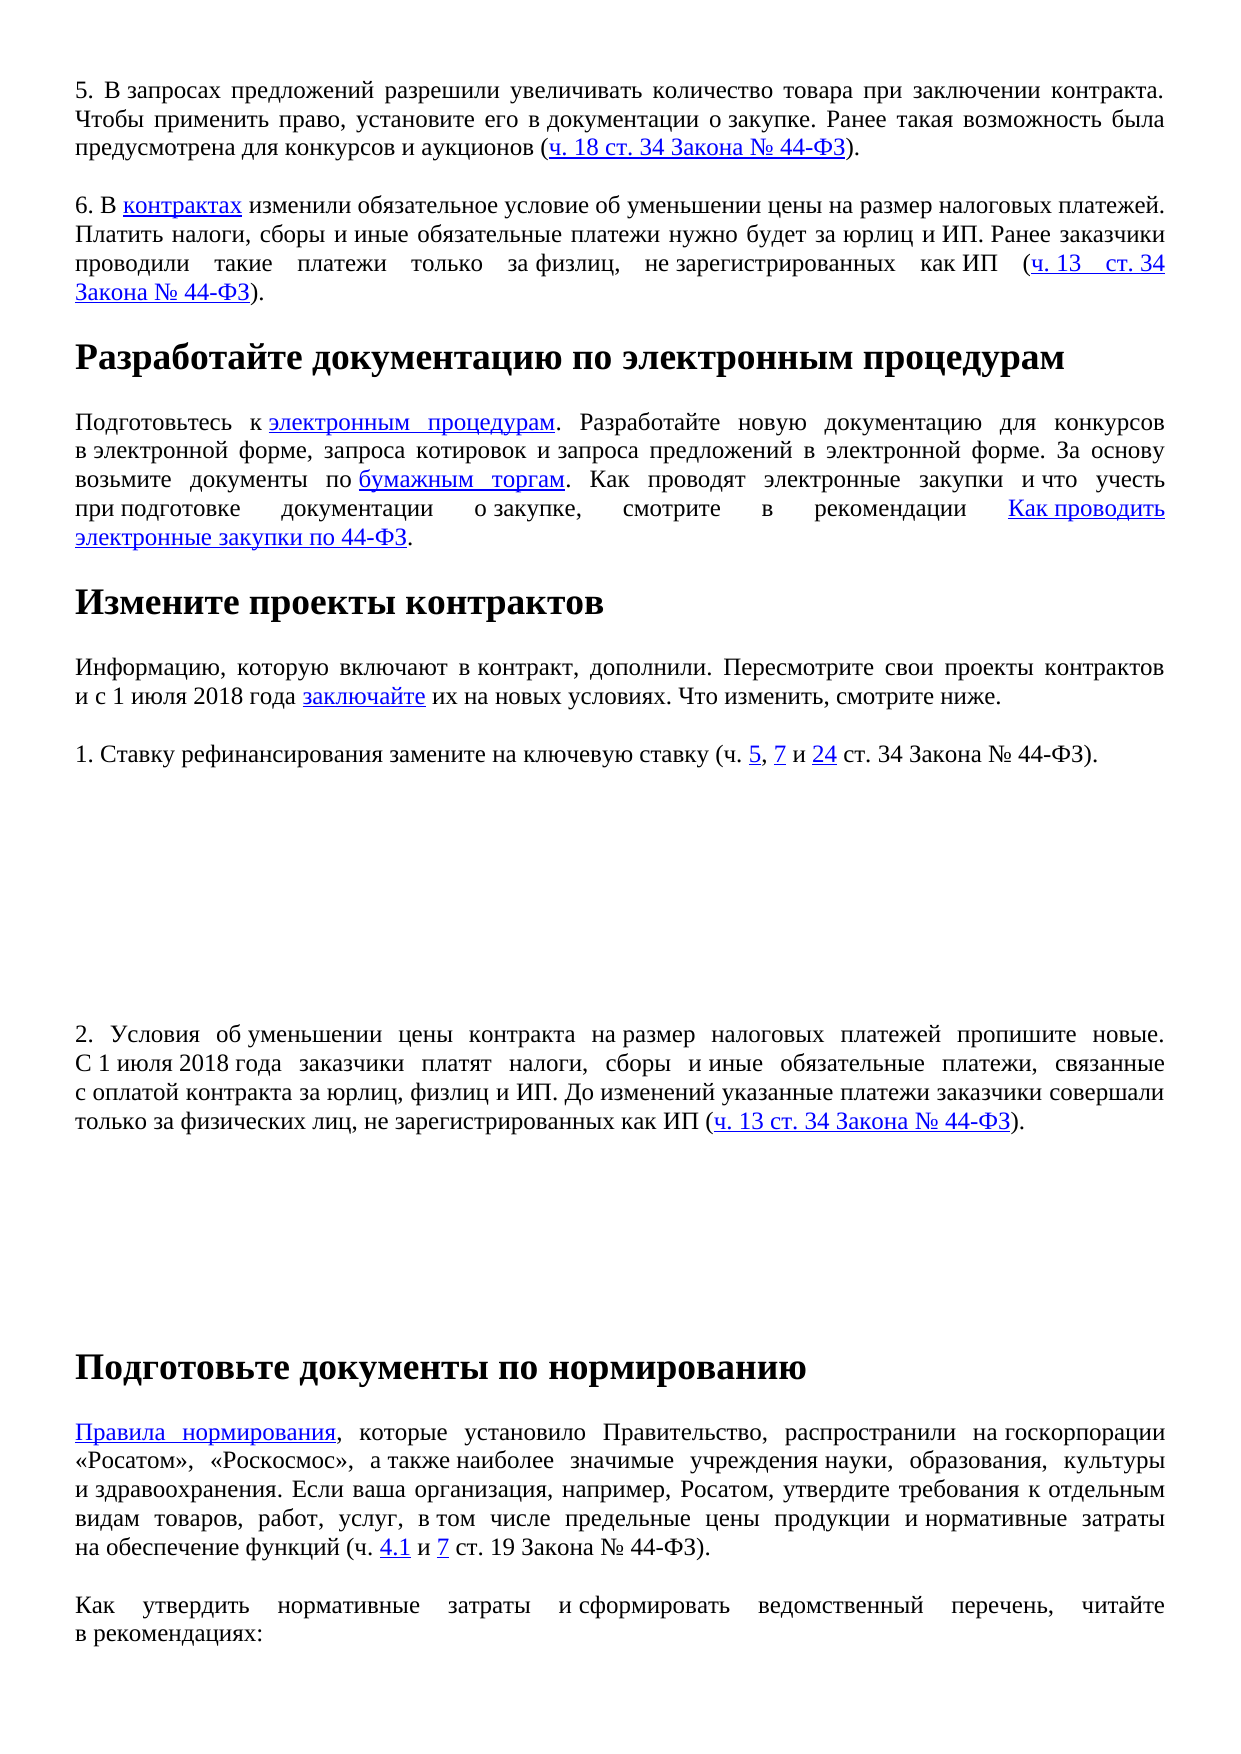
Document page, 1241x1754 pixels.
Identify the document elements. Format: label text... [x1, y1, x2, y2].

text Информацию, которую включают в контракт, дополнили. Пересмотрите свои проекты контрактов и с 1 июля 2018 года заключайте их на новых условиях. Что изменить, смотрите ниже. [75, 652, 1165, 709]
subtitle Измените проекты контрактов [75, 580, 1165, 623]
subtitle Подготовьте документы по нормированию [75, 1344, 1165, 1388]
text 1. Ставку рефинансирования замените на ключевую ставку (ч. 5, 7 и 24 ст. 34 Закона № 44-ФЗ). [75, 739, 1165, 767]
text 5. В запросах предложений разрешили увеличивать количество товара при заключении контракта. Чтобы применить право, установите его в документации о закупке. Ранее такая возможность была предусмотрена для конкурсов и аукционов (ч. 18 ст. 34 Закона № 44-ФЗ). [75, 75, 1165, 161]
subtitle Разработайте документацию по электронным процедурам [75, 334, 1165, 378]
text Правила нормирования, которые установило Правительство, распространили на госкорпорации «Росатом», «Роскосмос», а также наиболее значимые учреждения науки, образования, культуры и здравоохранения. Если ваша организация, например, Росатом, утвердите требования к отдельным видам товаров, работ, услуг, в том числе предельные цены продукции и нормативные затраты на обеспечение функций (ч. 4.1 и 7 ст. 19 Закона № 44-ФЗ). [75, 1417, 1165, 1561]
text Подготовьтесь к электронным процедурам. Разработайте новую документацию для конкурсов в электронной форме, запроса котировок и запроса предложений в электронной форме. За основу возьмите документы по бумажным торгам. Как проводят электронные закупки и что учесть при подготовке документации о закупке, смотрите в рекомендации Как проводить электронные закупки по 44-ФЗ. [75, 407, 1165, 551]
text 2. Условия об уменьшении цены контракта на размер налоговых платежей пропишите новые. С 1 июля 2018 года заказчики платят налоги, сборы и иные обязательные платежи, связанные с оплатой контракта за юрлиц, физлиц и ИП. До изменений указанные платежи заказчики совершали только за физических лиц, не зарегистрированных как ИП (ч. 13 ст. 34 Закона № 44-ФЗ). [75, 1019, 1165, 1134]
text 6. В контрактах изменили обязательное условие об уменьшении цены на размер налоговых платежей. Платить налоги, сборы и иные обязательные платежи нужно будет за юрлиц и ИП. Ранее заказчики проводили такие платежи только за физлиц, не зарегистрированных как ИП (ч. 13 ст. 34 Закона № 44-ФЗ). [75, 190, 1165, 305]
text Как утвердить нормативные затраты и сформировать ведомственный перечень, читайте в рекомендациях: [75, 1590, 1165, 1647]
